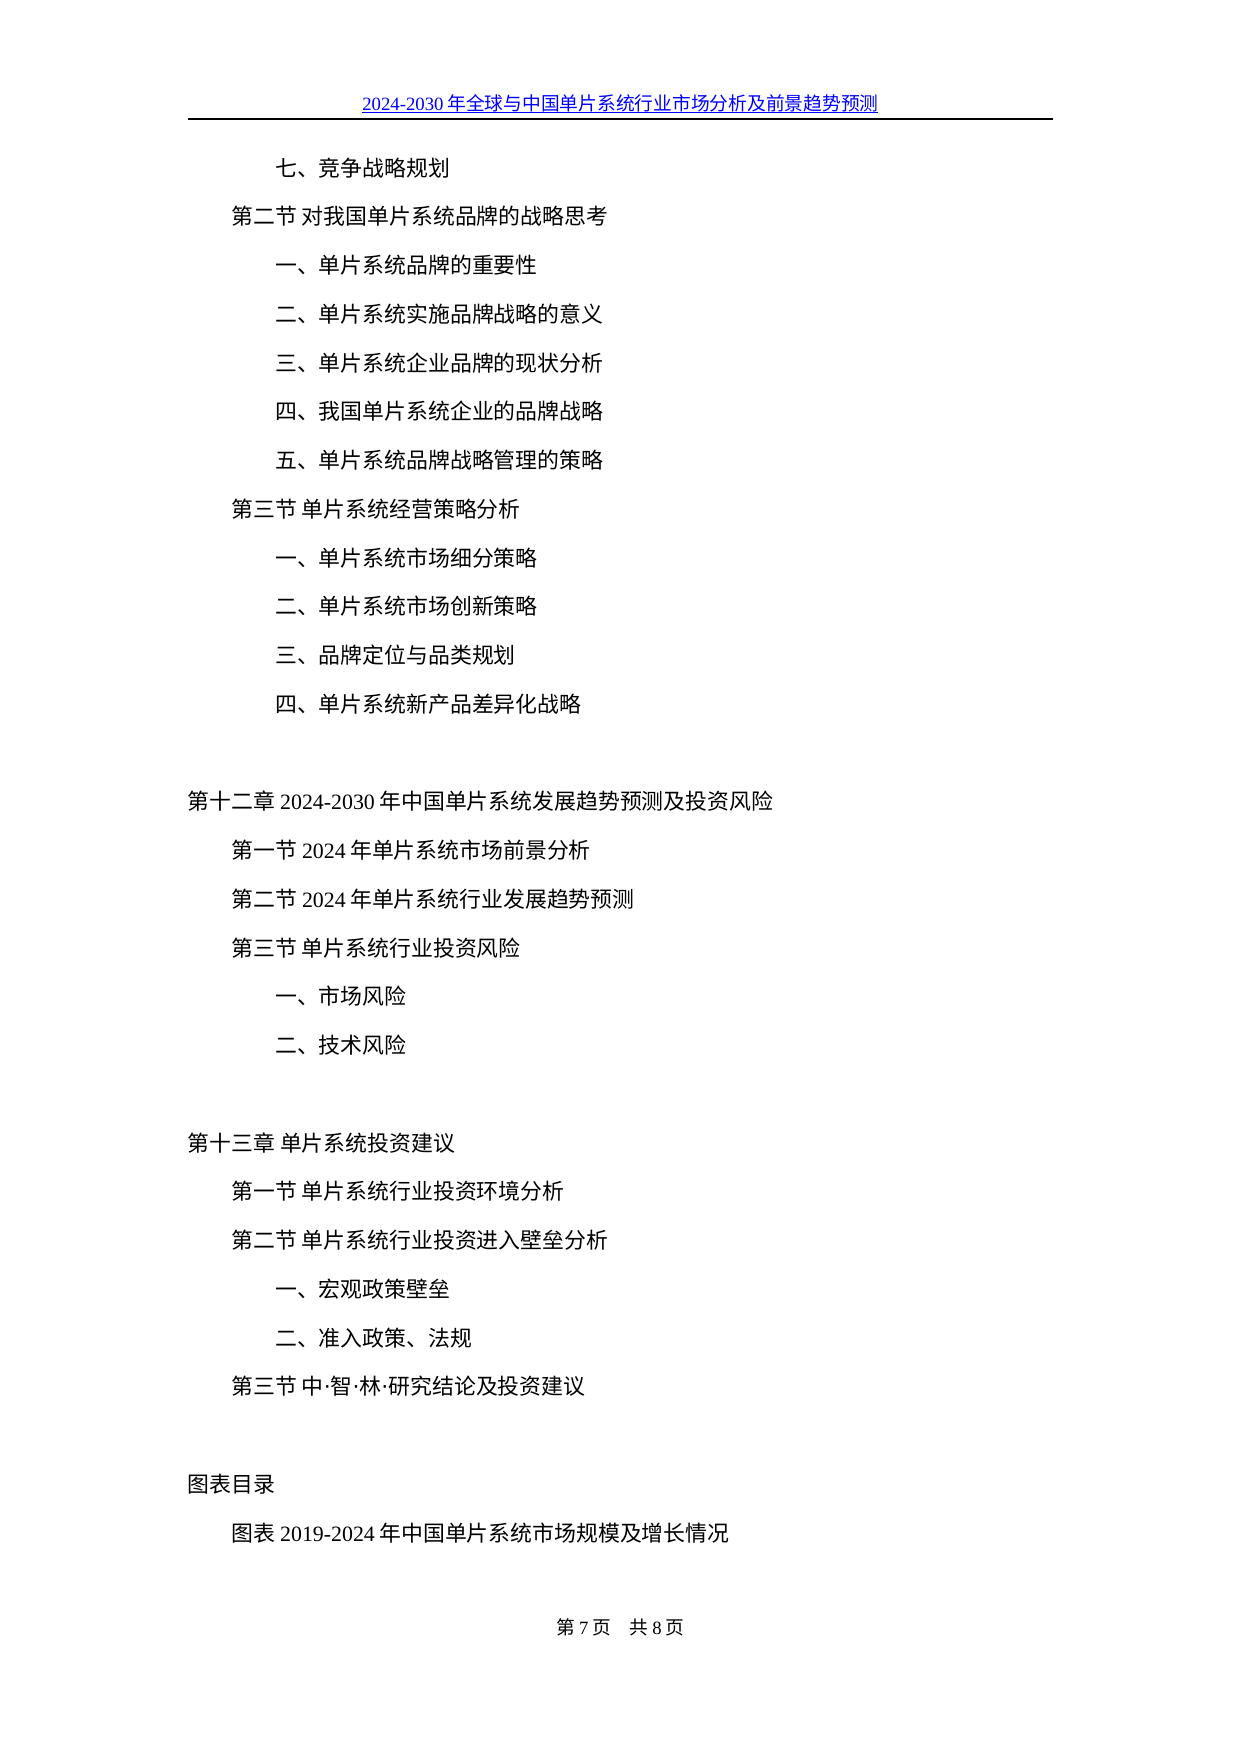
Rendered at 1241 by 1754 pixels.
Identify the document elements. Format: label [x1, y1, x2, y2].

text [187, 150, 1053, 1548]
